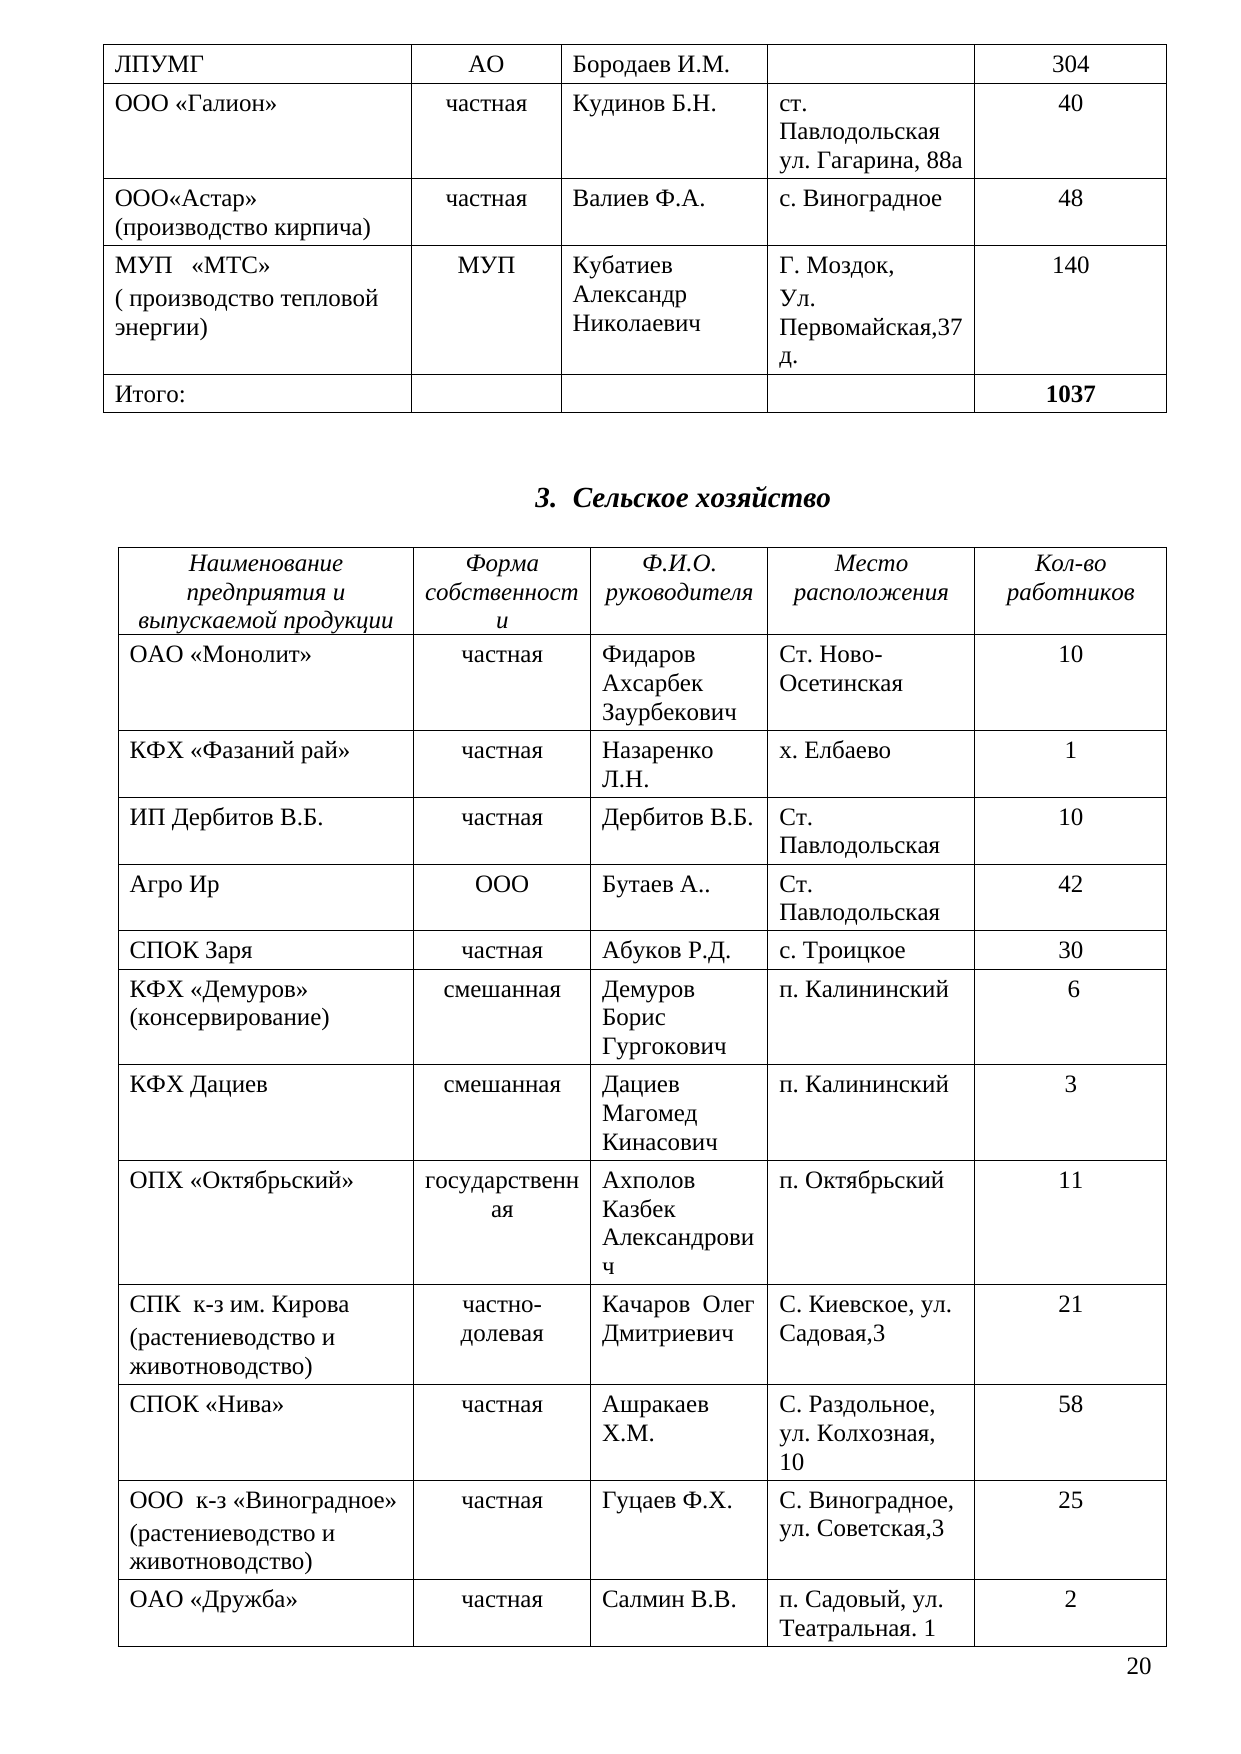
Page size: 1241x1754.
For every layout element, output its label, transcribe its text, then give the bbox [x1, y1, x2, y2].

table_cell 10 [975, 798, 1166, 863]
table_cell 11 [975, 1161, 1166, 1284]
table_cell ОПХ «Октябрьский» [119, 1161, 413, 1284]
table_cell АО [412, 45, 561, 82]
table_cell Дербитов В.Б. [591, 798, 767, 863]
table_cell государственная [414, 1161, 590, 1284]
table_cell 1037 [975, 375, 1166, 412]
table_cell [768, 1580, 974, 1646]
table_cell 1 [975, 731, 1166, 797]
table_cell 10 [975, 635, 1166, 730]
table_cell Салмин В.В. [591, 1580, 767, 1646]
table_cell МУП «МТС» ( производство тепловой энергии) [104, 246, 411, 373]
table_cell МУП [412, 246, 561, 373]
table_cell С. Виноградное, ул. Советская,3 [768, 1481, 974, 1579]
table_cell 48 [975, 179, 1166, 245]
table_cell 140 [975, 246, 1166, 373]
table_cell ИП Дербитов В.Б. [119, 798, 413, 863]
table_cell Бутаев А.. [591, 865, 767, 930]
table_cell Ст. Павлодольская [768, 865, 974, 930]
table_cell Бородаев И.М. [562, 45, 767, 82]
table_cell 2 [975, 1580, 1166, 1646]
table_cell п. Калининский [768, 970, 974, 1064]
table_cell КФХ «Фазаний рай» [119, 731, 413, 797]
table_cell ООО [414, 865, 590, 930]
table_cell Ст. Павлодольская [768, 798, 974, 863]
table_cell [768, 375, 974, 412]
table_cell ОАО «Монолит» [119, 635, 413, 730]
table_cell х. Елбаево [768, 731, 974, 797]
table_cell 30 [975, 931, 1166, 968]
table_cell Гуцаев Ф.Х. [591, 1481, 767, 1579]
table_cell 25 [975, 1481, 1166, 1579]
table_cell [768, 45, 974, 82]
table_cell частная [414, 635, 590, 730]
table_cell Фидаров Ахсарбек Заурбекович [591, 635, 767, 730]
table_cell частная [414, 1385, 590, 1479]
table_cell частная [412, 179, 561, 245]
table_cell Кубатиев Александр Николаевич [562, 246, 767, 373]
table_cell 3 [975, 1065, 1166, 1160]
table_cell СПОК Заря [119, 931, 413, 968]
table_cell 58 [975, 1385, 1166, 1479]
table_cell 6 [975, 970, 1166, 1064]
table_cell п. Калининский [768, 1065, 974, 1160]
table_cell 40 [975, 84, 1166, 178]
table_cell п. Октябрьский [768, 1161, 974, 1284]
table_cell С. Киевское, ул. Садовая,3 [768, 1285, 974, 1384]
table_cell частная [414, 1481, 590, 1579]
table_cell частная [414, 1580, 590, 1646]
table_header Кол-во работников [975, 548, 1166, 634]
table_cell Ашракаев Х.М. [591, 1385, 767, 1479]
table_cell Валиев Ф.А. [562, 179, 767, 245]
table_cell Назаренко Л.Н. [591, 731, 767, 797]
table_cell частная [414, 931, 590, 968]
table_cell СПК к-з им. Кирова (растениеводство и животноводство) [119, 1285, 413, 1384]
table_cell Ахполов Казбек Александрович [591, 1161, 767, 1284]
table_header Место расположения [768, 548, 974, 634]
table_cell Дациев Магомед Кинасович [591, 1065, 767, 1160]
table_cell [412, 375, 561, 412]
table_cell [562, 375, 767, 412]
table_cell 42 [975, 865, 1166, 930]
table_cell частная [414, 798, 590, 863]
table_header Ф.И.О. руководителя [591, 548, 767, 634]
table_cell Итого: [104, 375, 411, 412]
table_cell КФХ Дациев [119, 1065, 413, 1160]
table_cell Абуков Р.Д. [591, 931, 767, 968]
table_cell КФХ «Демуров» (консервирование) [119, 970, 413, 1064]
table_cell частная [412, 84, 561, 178]
list Сельское хозяйство [215, 480, 1152, 513]
table_cell частно-долевая [414, 1285, 590, 1384]
table_cell Ст. Ново-Осетинская [768, 635, 974, 730]
table_header Наименование предприятия и выпускаемой продукции [119, 548, 413, 634]
table_cell СПОК «Нива» [119, 1385, 413, 1479]
table_cell С. Раздольное, ул. Колхозная, 10 [768, 1385, 974, 1479]
table_cell ЛПУМГ [104, 45, 411, 82]
table_cell Качаров Олег Дмитриевич [591, 1285, 767, 1384]
table_cell смешанная [414, 1065, 590, 1160]
table_cell ст. Павлодольская ул. Гагарина, 88а [768, 84, 974, 178]
table_cell Кудинов Б.Н. [562, 84, 767, 178]
table_cell Агро Ир [119, 865, 413, 930]
table_cell ООО«Астар» (производство кирпича) [104, 179, 411, 245]
table_cell ООО к-з «Виноградное» (растениеводство и животноводство) [119, 1481, 413, 1579]
table_cell ООО «Галион» [104, 84, 411, 178]
table_cell частная [414, 731, 590, 797]
table_cell Демуров Борис Гургокович [591, 970, 767, 1064]
table_cell 304 [975, 45, 1166, 82]
table_cell 21 [975, 1285, 1166, 1384]
table_cell с. Виноградное [768, 179, 974, 245]
table_cell ОАО «Дружба» [119, 1580, 413, 1646]
table_cell Г. Моздок, Ул. Первомайская,37д. [768, 246, 974, 373]
table_cell с. Троицкое [768, 931, 974, 968]
table_cell смешанная [414, 970, 590, 1064]
table_header Форма собственности [414, 548, 590, 634]
